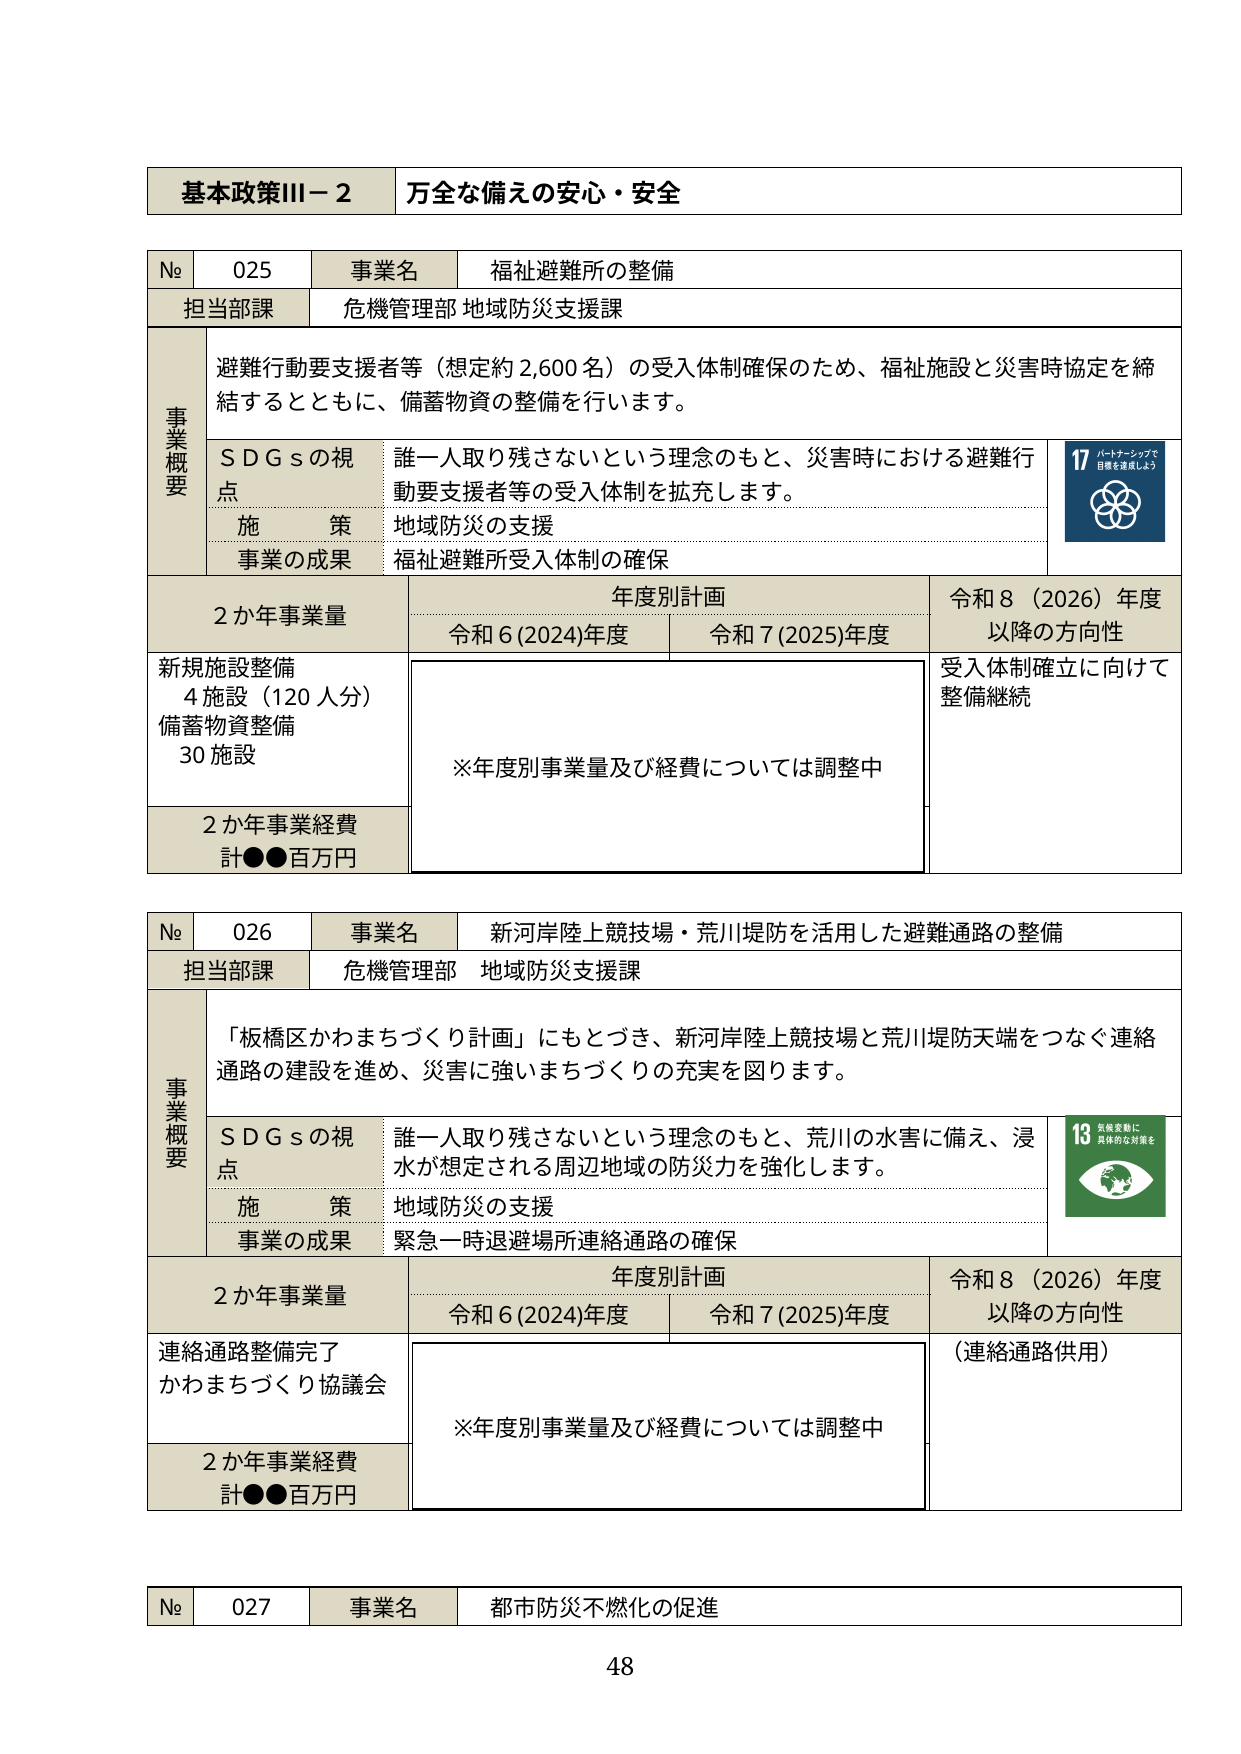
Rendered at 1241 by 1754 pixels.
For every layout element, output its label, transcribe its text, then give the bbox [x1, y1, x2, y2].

table_header № [148, 1588, 193, 1625]
table_cell 地域防災の支援 [384, 507, 1047, 541]
table_cell ＳＤＧｓの視点 [207, 440, 383, 507]
table_cell 施 策 [207, 507, 383, 541]
table_cell 誰一人取り残さないという理念のもと、災害時における避難行動要支援者等の受入体制を拡充します。 [384, 440, 1047, 507]
table_cell 令和６(2024)年度 [409, 1294, 669, 1333]
table_header 事業名 [312, 913, 457, 950]
table_header 基本政策Ⅲ－２ [148, 168, 395, 214]
table_cell 事業概要 [148, 328, 206, 575]
table_cell ２か年事業経費 計●●百万円 [148, 1444, 408, 1510]
table_cell ２か年事業経費 計●●百万円 [148, 807, 408, 873]
table_header 027 [194, 1588, 309, 1625]
table_cell 危機管理部 地域防災支援課 [310, 289, 1181, 326]
table_cell 事業概要 [148, 990, 206, 1256]
table_cell ＳＤＧｓの視点 [207, 1117, 383, 1187]
table_cell 危機管理部 地域防災支援課 [310, 951, 1181, 988]
table_cell （連絡通路供用） [930, 1334, 1181, 1510]
table_cell 年度別計画 [409, 1257, 929, 1294]
table_cell 事業の成果 [207, 1222, 383, 1256]
table_cell 令和８（2026）年度 以降の方向性 [930, 576, 1181, 652]
table_cell [1048, 440, 1181, 575]
table_header № [148, 251, 193, 288]
table_cell 施 策 [207, 1188, 383, 1222]
picture [1064, 441, 1166, 542]
table_cell ２か年事業量 [148, 1257, 408, 1333]
table_header 事業名 [312, 251, 457, 288]
table_header 新河岸陸上競技場・荒川堤防を活用した避難通路の整備 [458, 913, 1181, 950]
table_cell [409, 1334, 669, 1443]
table_cell 年度別計画 [409, 576, 929, 614]
table_cell 誰一人取り残さないという理念のもと、荒川の水害に備え、浸水が想定される周辺地域の防災力を強化します。 [384, 1117, 1047, 1187]
table_cell 担当部課 [148, 951, 309, 988]
table_header № [148, 913, 193, 950]
table_cell 福祉避難所受入体制の確保 [384, 541, 1047, 575]
table_header 万全な備えの安心・安全 [396, 168, 1181, 214]
table_cell 新規施設整備 ４施設（120 人分） 備蓄物資整備 30施設 [148, 653, 408, 806]
table_header 福祉避難所の整備 [458, 251, 1181, 288]
table_cell [409, 653, 669, 806]
table_cell 令和６(2024)年度 [409, 614, 669, 652]
table_cell 地域防災の支援 [384, 1188, 1047, 1222]
table_cell [1048, 1117, 1181, 1256]
table_cell [670, 1334, 929, 1443]
table_header 事業名 [310, 1588, 457, 1625]
table_header 026 [194, 913, 311, 950]
table_cell [670, 653, 929, 806]
table_cell 受入体制確立に向けて整備継続 [930, 653, 1181, 873]
table_cell 令和７(2025)年度 [670, 1294, 929, 1333]
table_header 都市防災不燃化の促進 [458, 1588, 1181, 1625]
table_cell 連絡通路整備完了 かわまちづくり協議会 [148, 1334, 408, 1443]
table_cell 令和７(2025)年度 [670, 614, 929, 652]
table_cell 担当部課 [148, 289, 309, 326]
table_header 025 [194, 251, 311, 288]
table_cell ２か年事業量 [148, 576, 408, 652]
table_cell 緊急一時退避場所連絡通路の確保 [384, 1222, 1047, 1256]
table_cell 「板橋区かわまちづくり計画」にもとづき、新河岸陸上競技場と荒川堤防天端をつなぐ連絡通路の建設を進め、災害に強いまちづくりの充実を図ります。 [207, 990, 1181, 1116]
table_cell 事業の成果 [207, 541, 383, 575]
picture [1065, 1115, 1166, 1217]
table_cell 令和８（2026）年度 以降の方向性 [930, 1257, 1181, 1333]
table_cell 避難行動要支援者等（想定約2,600名）の受入体制確保のため、福祉施設と災害時協定を締結するとともに、備蓄物資の整備を行います。 [207, 328, 1181, 439]
